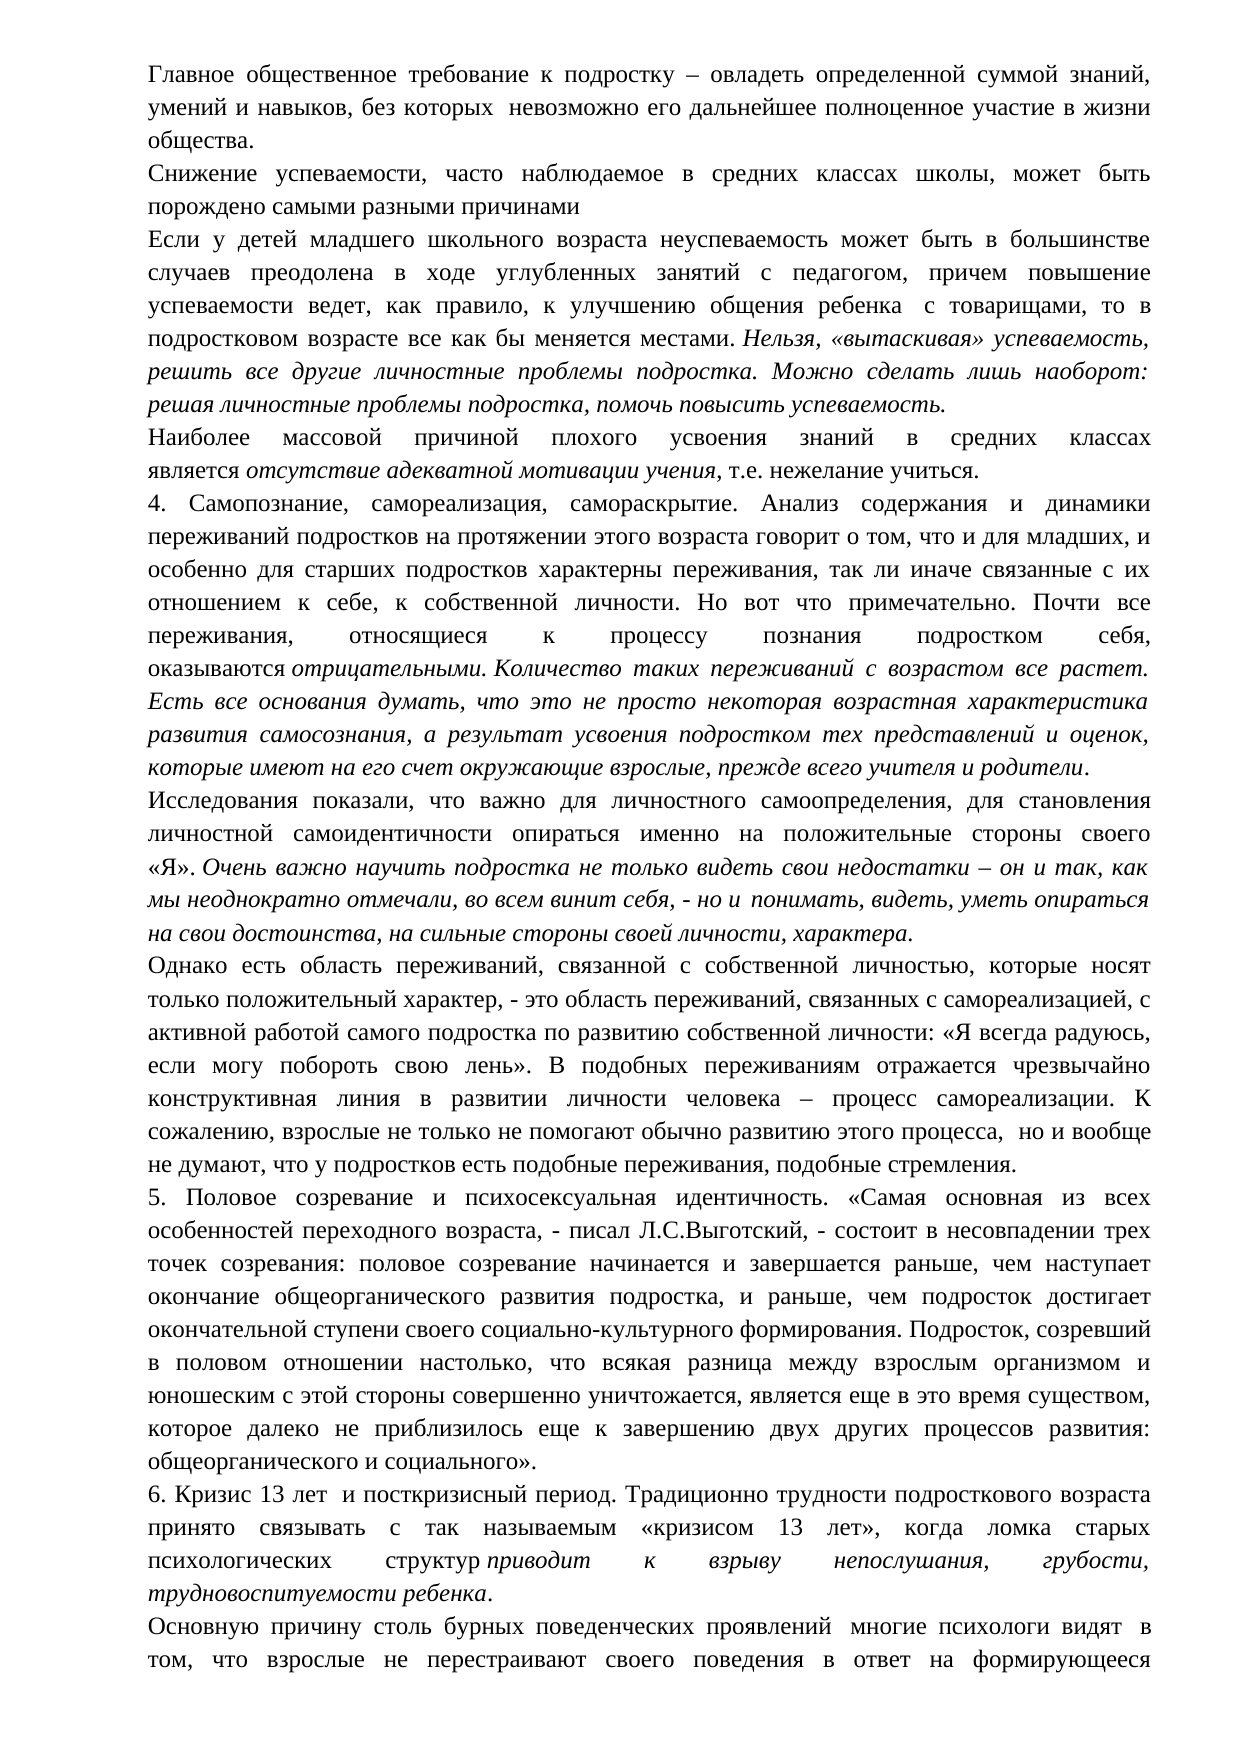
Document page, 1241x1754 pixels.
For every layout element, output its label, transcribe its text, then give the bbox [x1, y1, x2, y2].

text Если у детей младшего школьного возраста неуспеваемость может быть в большинстве случаев преодолена в ходе углубленных занятий с педагогом, причем повышение успеваемости ведет, как правило, к улучшению общения ребенка с товарищами, то в подростковом возрасте все как бы меняется местами. Нельзя, «вытаскивая» успеваемость, решить все другие личностные проблемы подростка. Можно сделать лишь наоборот: решая личностные проблемы подростка, помочь повысить успеваемость. [148, 224, 1152, 418]
text 6. Кризис 13 лет и посткризисный период. Традиционно трудности подросткового возраста принято связывать с так называемым «кризисом 13 лет», когда ломка старых психологических структур приводит к взрыву непослушания, грубости, трудновоспитуемости ребенка. [148, 1479, 1152, 1607]
text 5. Половое созревание и психосексуальная идентичность. «Самая основная из всех особенностей переходного возраста, - писал Л.С.Выготский, - состоит в несовпадении трех точек созревания: половое созревание начинается и завершается раньше, чем наступает окончание общеорганического развития подростка, и раньше, чем подросток достигает окончательной ступени своего социально-культурного формирования. Подросток, созревший в половом отношении настолько, что всякая разница между взрослым организмом и юношеским с этой стороны совершенно уничтожается, является еще в это время существом, которое далеко не приблизилось еще к завершению двух других процессов развития: общеорганического и социального». [148, 1182, 1152, 1475]
text Наиболее массовой причиной плохого усвоения знаний в средних классах является отсутствие адекватной мотивации учения, т.е. нежелание учиться. [148, 422, 1152, 484]
text Снижение успеваемости, часто наблюдаемое в средних классах школы, может быть порождено самыми разными причинами [148, 158, 1152, 220]
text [148, 1611, 1152, 1673]
text Главное общественное требование к подростку – овладеть определенной суммой знаний, умений и навыков, без которых невозможно его дальнейшее полноценное участие в жизни общества. [148, 59, 1152, 154]
text Однако есть область переживаний, связанной с собственной личностью, которые носят только положительный характер, - это область переживаний, связанных с самореализацией, с активной работой самого подростка по развитию собственной личности: «Я всегда радуюсь, если могу побороть свою лень». В подобных переживаниям отражается чрезвычайно конструктивная линия в развитии личности человека – процесс самореализации. К сожалению, взрослые не только не помогают обычно развитию этого процесса, но и вообще не думают, что у подростков есть подобные переживания, подобные стремления. [148, 951, 1152, 1177]
text Исследования показали, что важно для личностного самоопределения, для становления личностной самоидентичности опираться именно на положительные стороны своего «Я». Очень важно научить подростка не только видеть свои недостатки – он и так, как мы неоднократно отмечали, во всем винит себя, - но и понимать, видеть, уметь опираться на свои достоинства, на сильные стороны своей личности, характера. [148, 786, 1152, 946]
text 4. Самопознание, самореализация, самораскрытие. Анализ содержания и динамики переживаний подростков на протяжении этого возраста говорит о том, что и для младших, и особенно для старших подростков характерны переживания, так ли иначе связанные с их отношением к себе, к собственной личности. Но вот что примечательно. Почти все переживания, относящиеся к процессу познания подростком себя, оказываются отрицательными. Количество таких переживаний с возрастом все растет. Есть все основания думать, что это не просто некоторая возрастная характеристика развития самосознания, а результат усвоения подростком тех представлений и оценок, которые имеют на его счет окружающие взрослые, прежде всего учителя и родители. [148, 488, 1152, 781]
